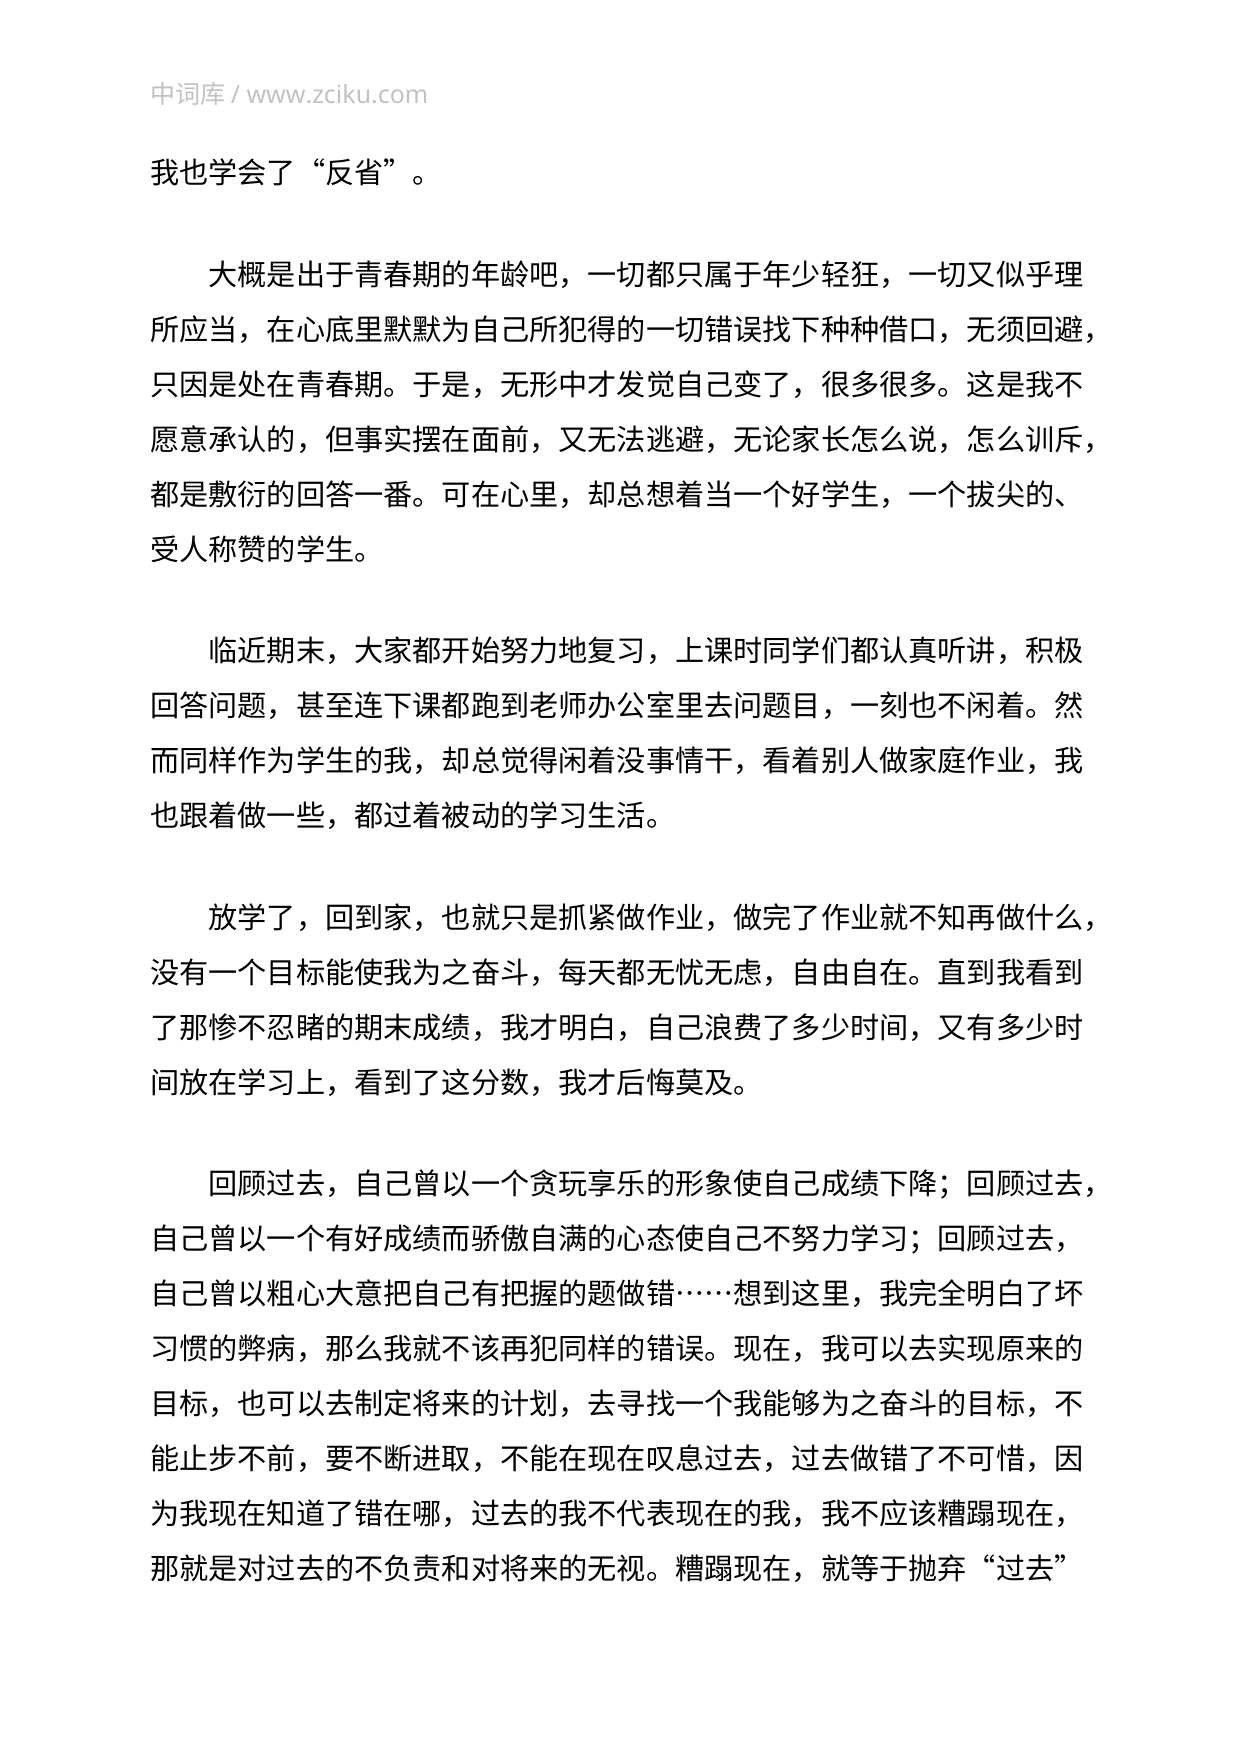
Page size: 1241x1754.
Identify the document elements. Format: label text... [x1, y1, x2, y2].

text 放学了，回到家，也就只是抓紧做作业，做完了作业就不知再做什么，没有一个目标能使我为之奋斗，每天都无忧无虑，自由自在。直到我看到了那惨不忍睹的期末成绩，我才明白，自己浪费了多少时间，又有多少时间放在学习上，看到了这分数，我才后悔莫及。 [150, 894, 1090, 1101]
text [150, 150, 1090, 192]
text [150, 1161, 1090, 1587]
text 大概是出于青春期的年龄吧，一切都只属于年少轻狂，一切又似乎理所应当，在心底里默默为自己所犯得的一切错误找下种种借口，无须回避，只因是处在青春期。于是，无形中才发觉自己变了，很多很多。这是我不愿意承认的，但事实摆在面前，又无法逃避，无论家长怎么说，怎么训斥，都是敷衍的回答一番。可在心里，却总想着当一个好学生，一个拔尖的、受人称赞的学生。 [150, 252, 1090, 568]
text 临近期末，大家都开始努力地复习，上课时同学们都认真听讲，积极回答问题，甚至连下课都跑到老师办公室里去问题目，一刻也不闲着。然而同样作为学生的我，却总觉得闲着没事情干，看着别人做家庭作业，我也跟着做一些，都过着被动的学习生活。 [150, 628, 1090, 835]
